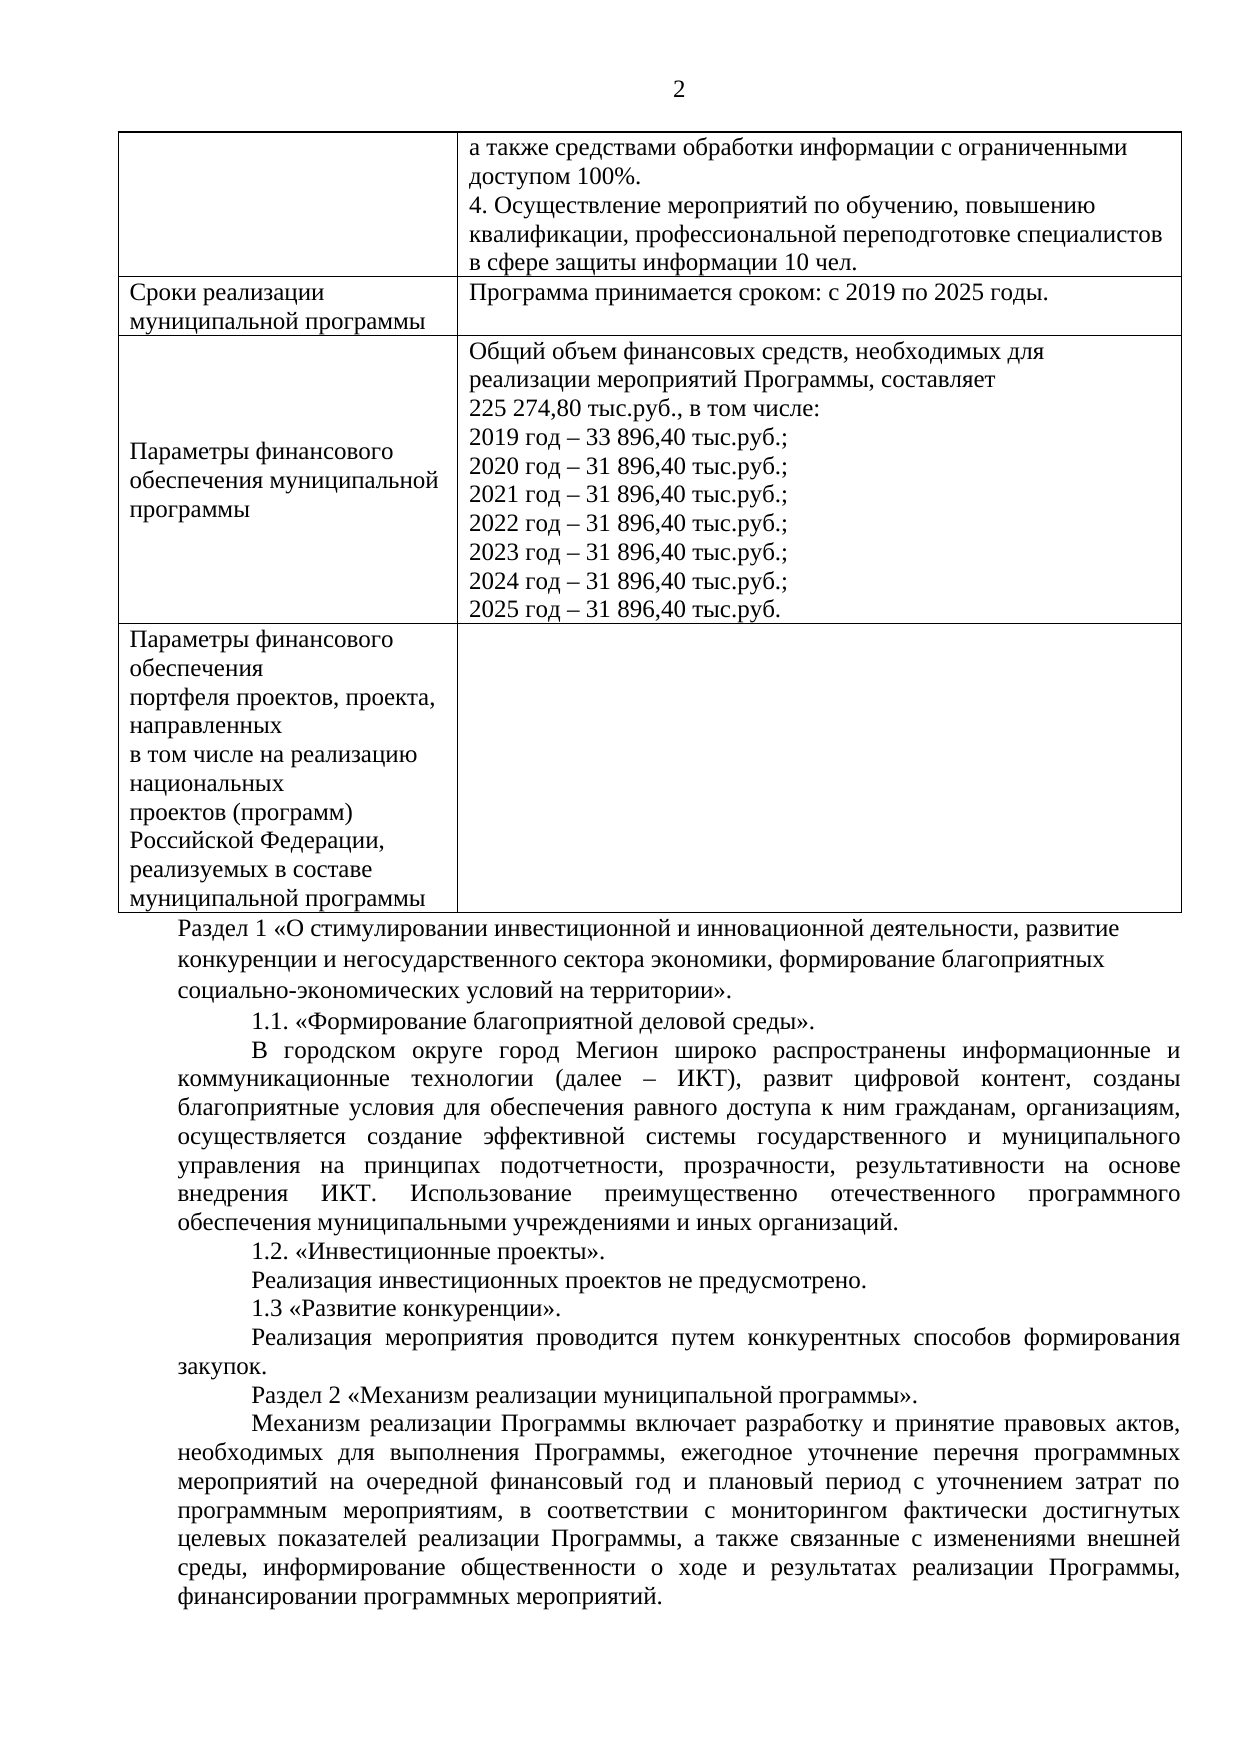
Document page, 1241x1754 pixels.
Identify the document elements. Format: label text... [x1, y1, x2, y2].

text В городском округе город Мегион широко распространены информационные и коммуникационные технологии (далее – ИКТ), развит цифровой контент, созданы благоприятные условия для обеспечения равного доступа к ним гражданам, организациям, осуществляется создание эффективной системы государственного и муниципального управления на принципах подотчетности, прозрачности, результативности на основе внедрения ИКТ. Использование преимущественно отечественного программного обеспечения муниципальными учреждениями и иных организаций. [177, 1035, 1181, 1236]
text 1.2. «Инвестиционные проекты». [177, 1236, 1181, 1265]
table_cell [119, 133, 457, 276]
table_cell [458, 624, 1181, 912]
table_cell Сроки реализации муниципальной программы [119, 277, 457, 335]
list «Развитие конкуренции». [251, 1293, 1181, 1322]
table_cell Параметры финансового обеспечения портфеля проектов, проекта, направленных в том числе на реализацию национальных проектов (программ) Российской Федерации, реализуемых в составе муниципальной программы [119, 624, 457, 912]
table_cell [458, 133, 1181, 276]
text Реализация мероприятия проводится путем конкурентных способов формирования закупок. [177, 1322, 1181, 1380]
text Раздел 2 «Механизм реализации муниципальной программы». [177, 1380, 1181, 1408]
list «Формирование благоприятной деловой среды». [251, 1006, 1181, 1035]
table_cell Параметры финансового обеспечения муниципальной программы [119, 336, 457, 623]
text Реализация инвестиционных проектов не предусмотрено. [177, 1265, 1181, 1293]
table_cell Общий объем финансовых средств, необходимых для реализации мероприятий Программы, составляет 225 274,80 тыс.руб., в том числе: 2019 год – 33 896,40 тыс.руб.; 2020 год – 31 896,40 тыс.руб.; 2021 год – 31 896,40 тыс.руб.; 2022 год – 31 896,40 тыс.руб.; 2023 год – 31 896,40 тыс.руб.; 2024 год – 31 896,40 тыс.руб.; 2025 год – 31 896,40 тыс.руб. [458, 336, 1181, 623]
table_cell Программа принимается сроком: с 2019 по 2025 годы. [458, 277, 1181, 335]
text Механизм реализации Программы включает разработку и принятие правовых актов, необходимых для выполнения Программы, ежегодное уточнение перечня программных мероприятий на очередной финансовый год и плановый период с уточнением затрат по программным мероприятиям, в соответствии с мониторингом фактически достигнутых целевых показателей реализации Программы, а также связанные с изменениями внешней среды, информирование общественности о ходе и результатах реализации Программы, финансировании программных мероприятий. [177, 1408, 1181, 1610]
text Раздел 1 «О стимулировании инвестиционной и инновационной деятельности, развитие конкуренции и негосударственного сектора экономики, формирование благоприятных социально-экономических условий на территории». [177, 913, 1181, 1004]
